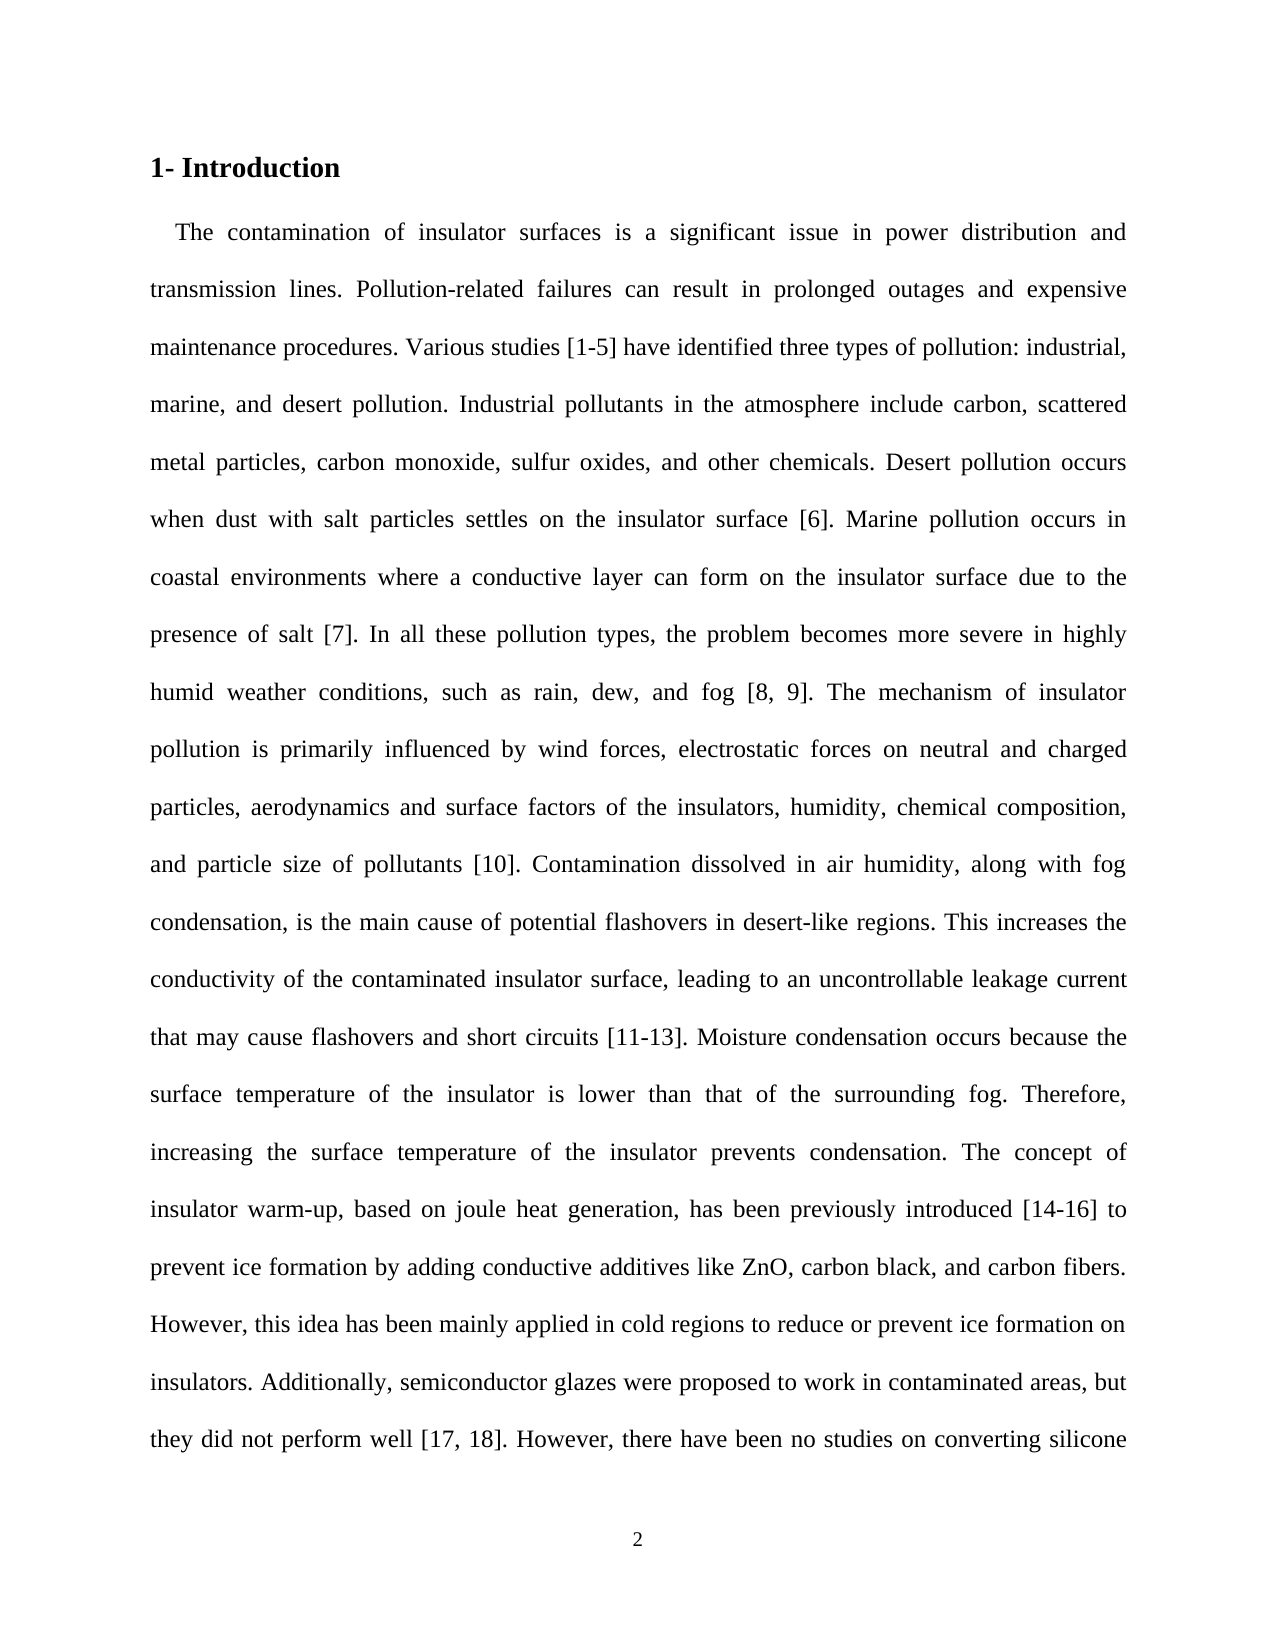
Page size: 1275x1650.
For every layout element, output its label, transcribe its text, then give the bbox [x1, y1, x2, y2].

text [150, 217, 1128, 1453]
list 1- Introduction [150, 150, 1125, 183]
